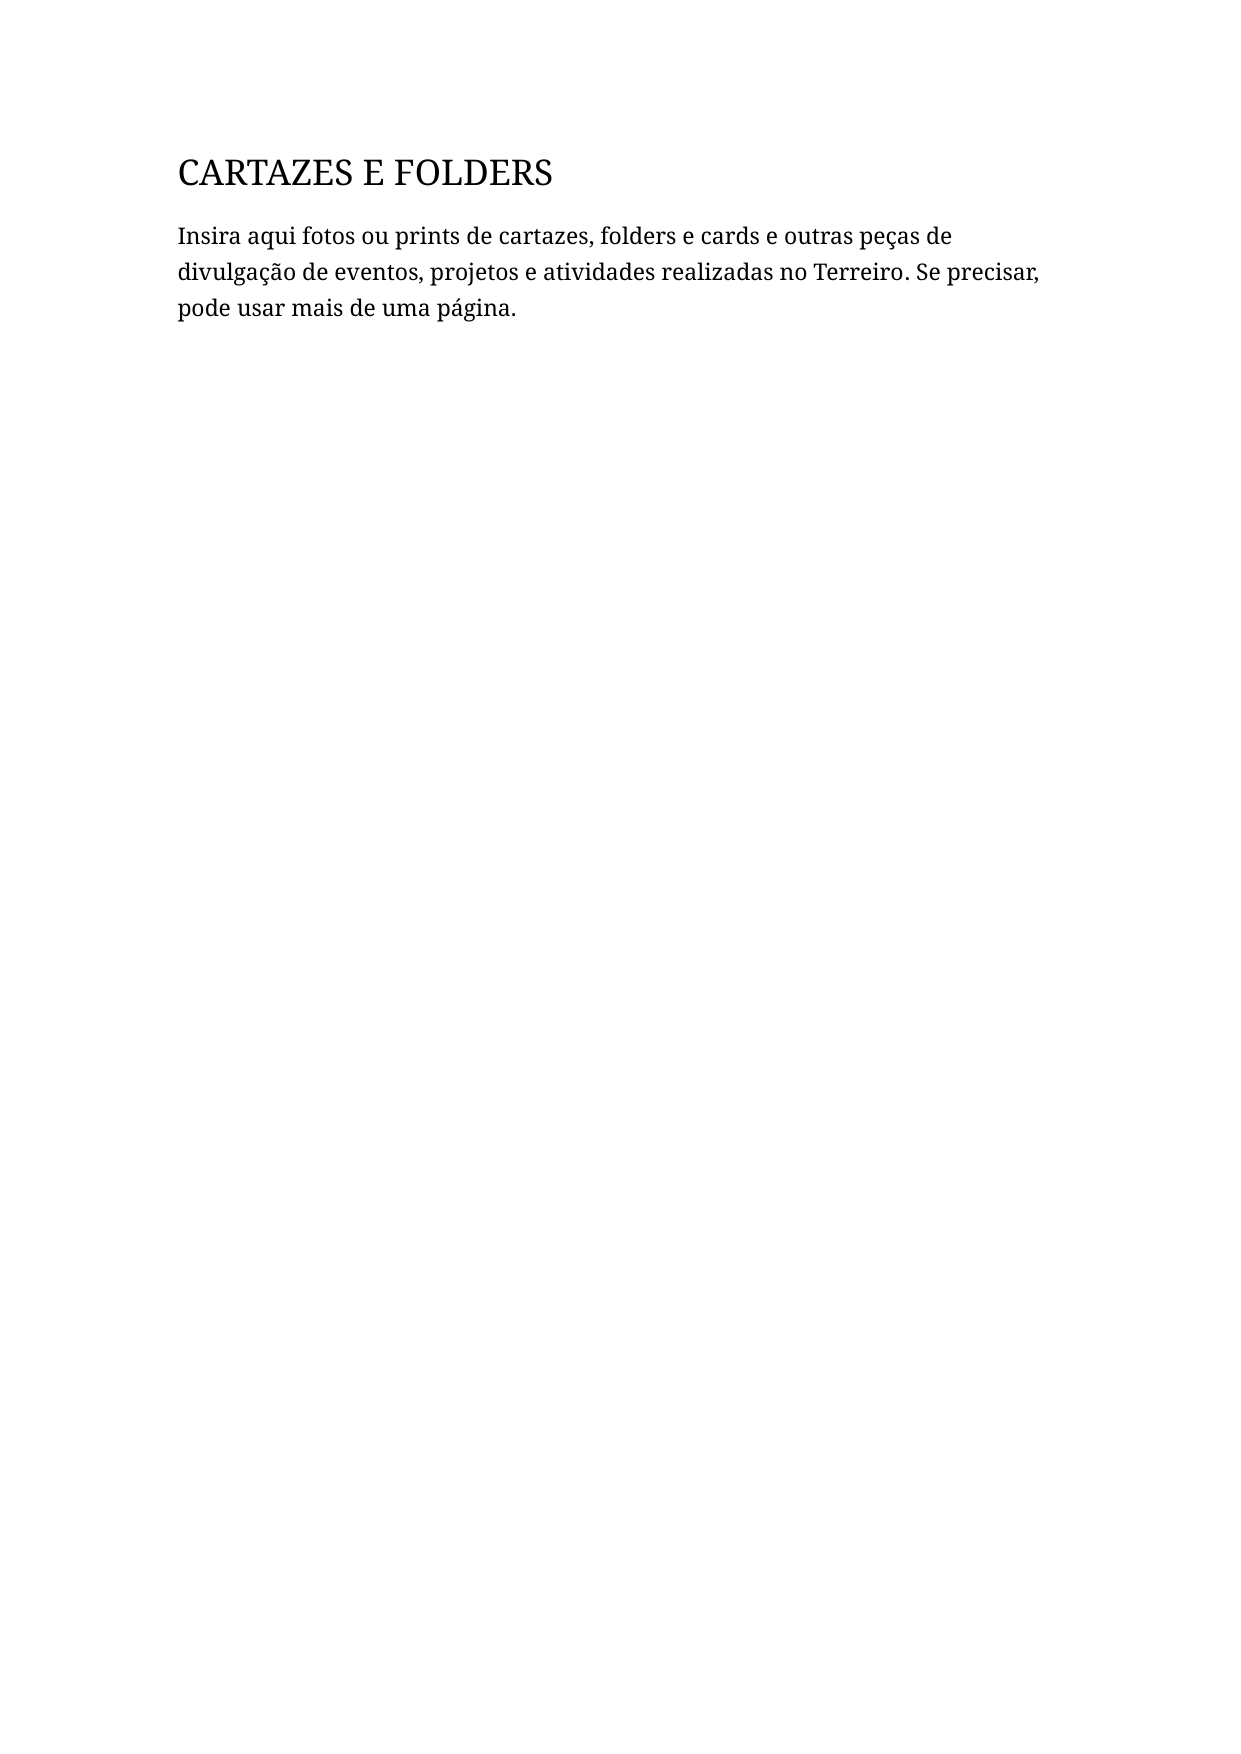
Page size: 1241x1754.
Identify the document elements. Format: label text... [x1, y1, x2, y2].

text CARTAZES E FOLDERS [177, 148, 1063, 196]
text Insira aqui fotos ou prints de cartazes, folders e cards e outras peças de divulgação de eventos, projetos e atividades realizadas no Terreiro. Se precisar, pode usar mais de uma página. [177, 220, 1063, 323]
